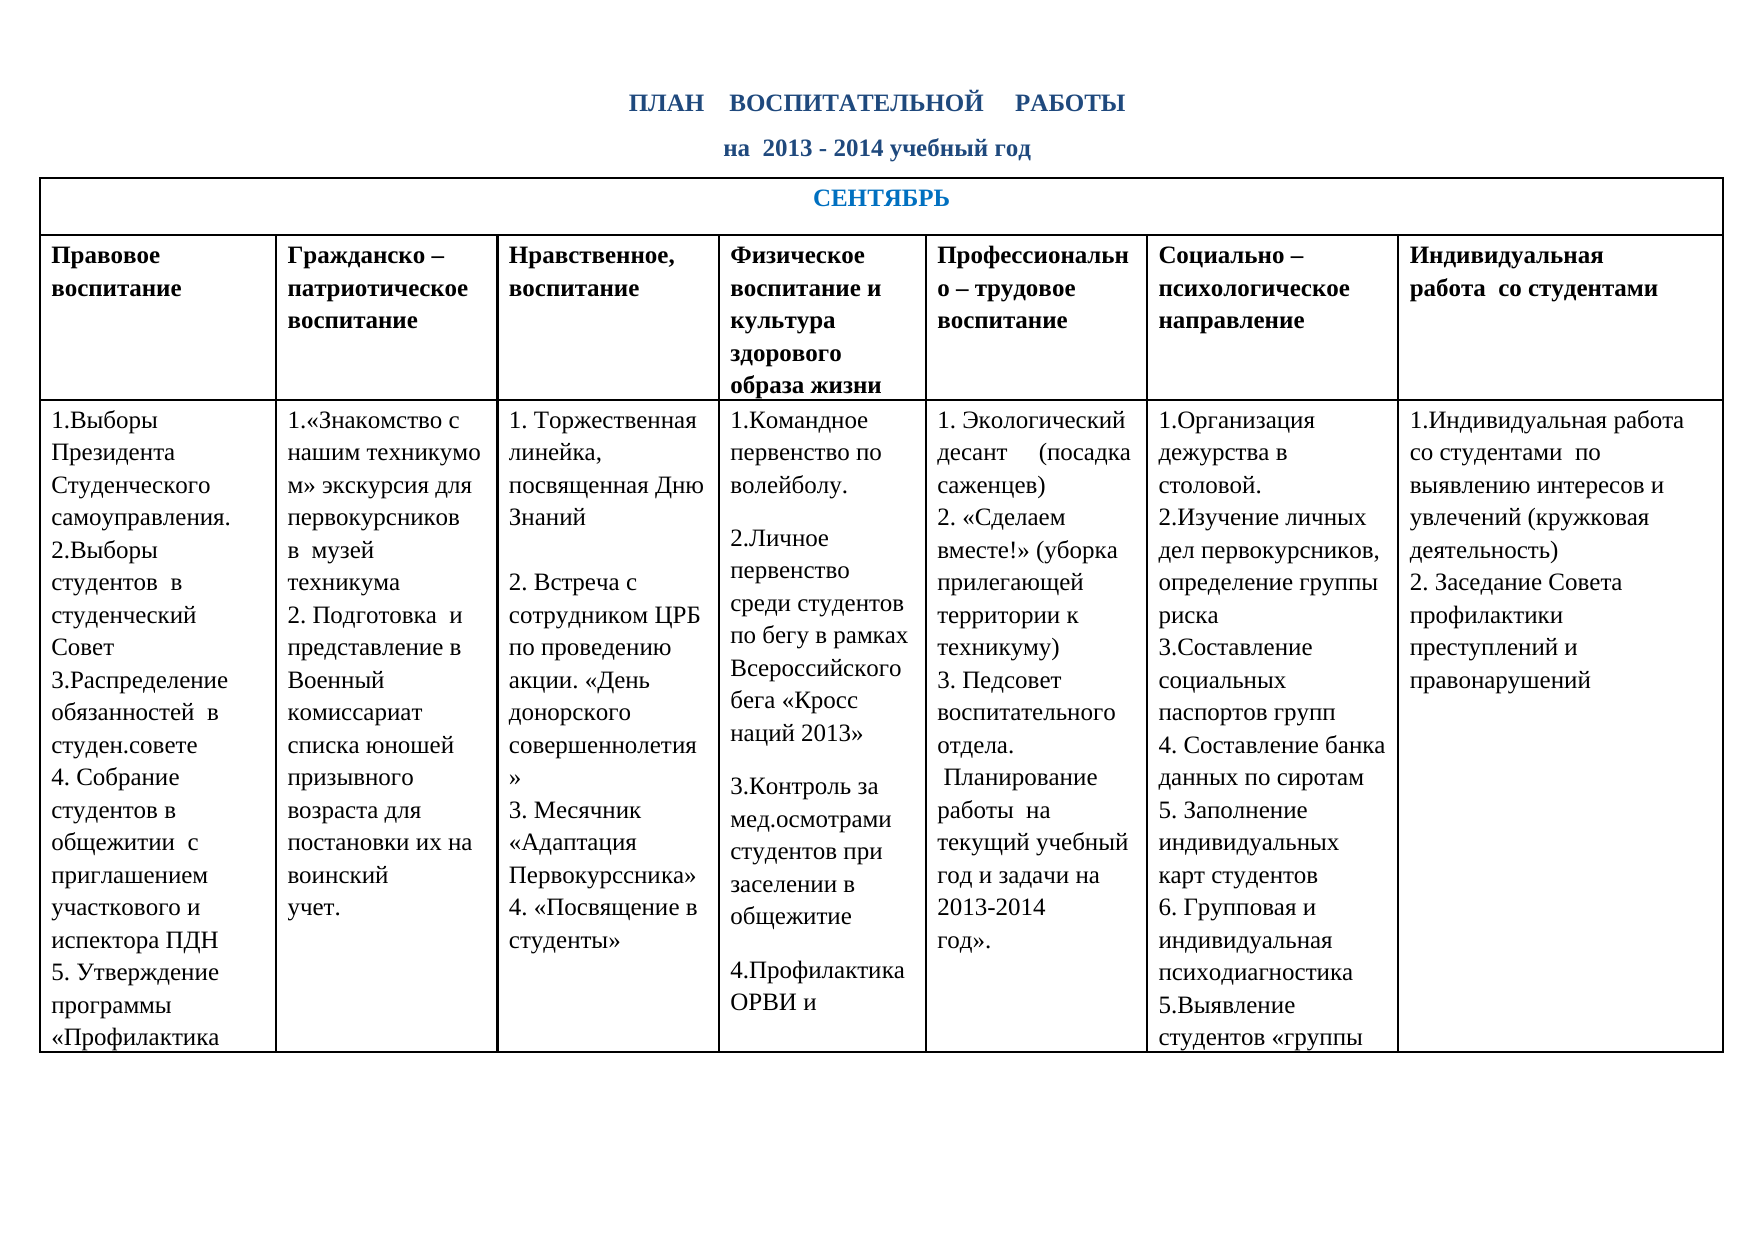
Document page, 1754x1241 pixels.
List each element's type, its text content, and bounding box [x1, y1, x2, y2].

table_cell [1399, 401, 1722, 1051]
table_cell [720, 401, 925, 1051]
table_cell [499, 401, 718, 1051]
table_cell Гражданско – патриотическое воспитание [277, 236, 496, 399]
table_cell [277, 401, 496, 1051]
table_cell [927, 401, 1146, 1051]
table_cell Индивидуальная работа со студентами [1399, 236, 1722, 399]
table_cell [41, 401, 275, 1051]
table_cell Социально – психологическое направление [1148, 236, 1397, 399]
table_cell Профессионально – трудовое воспитание [927, 236, 1146, 399]
table_header СЕНТЯБРЬ [41, 179, 1722, 234]
text ПЛАН ВОСПИТАТЕЛЬНОЙ РАБОТЫ [118, 88, 1636, 117]
table_cell Правовое воспитание [41, 236, 275, 399]
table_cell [1148, 401, 1397, 1051]
table_cell Физическое воспитание и культура здорового образа жизни [720, 236, 925, 399]
table_cell Нравственное, воспитание [499, 236, 718, 399]
text на 2013 - 2014 учебный год [118, 133, 1636, 162]
